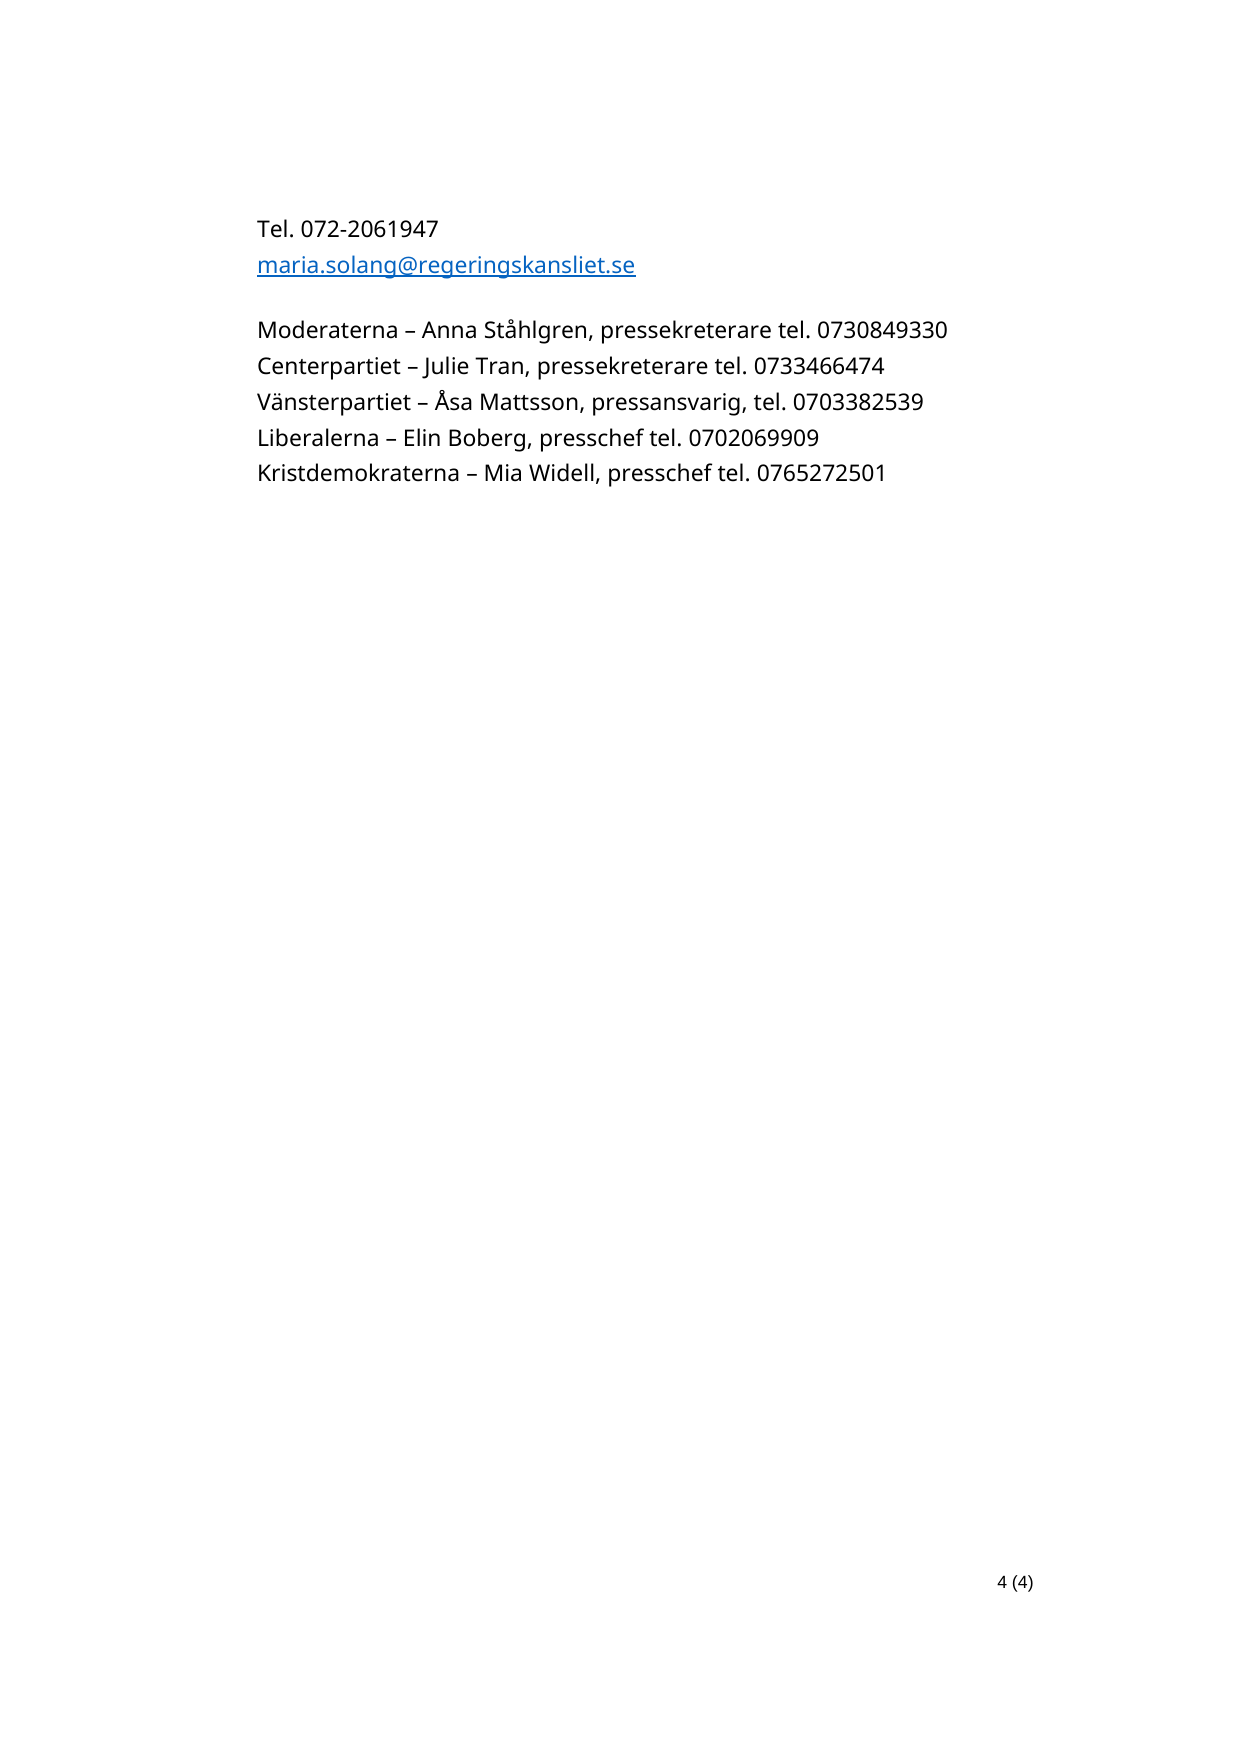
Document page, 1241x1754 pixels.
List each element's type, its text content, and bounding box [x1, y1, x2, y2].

text Moderaterna – Anna Ståhlgren, pressekreterare tel. 0730849330 Centerpartiet – Julie Tran, pressekreterare tel. 0733466474 Vänsterpartiet – Åsa Mattsson, pressansvarig, tel. 0703382539 Liberalerna – Elin Boberg, presschef tel. 0702069909 Kristdemokraterna – Mia Widell, presschef tel. 0765272501 [257, 314, 1033, 489]
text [257, 213, 1033, 280]
